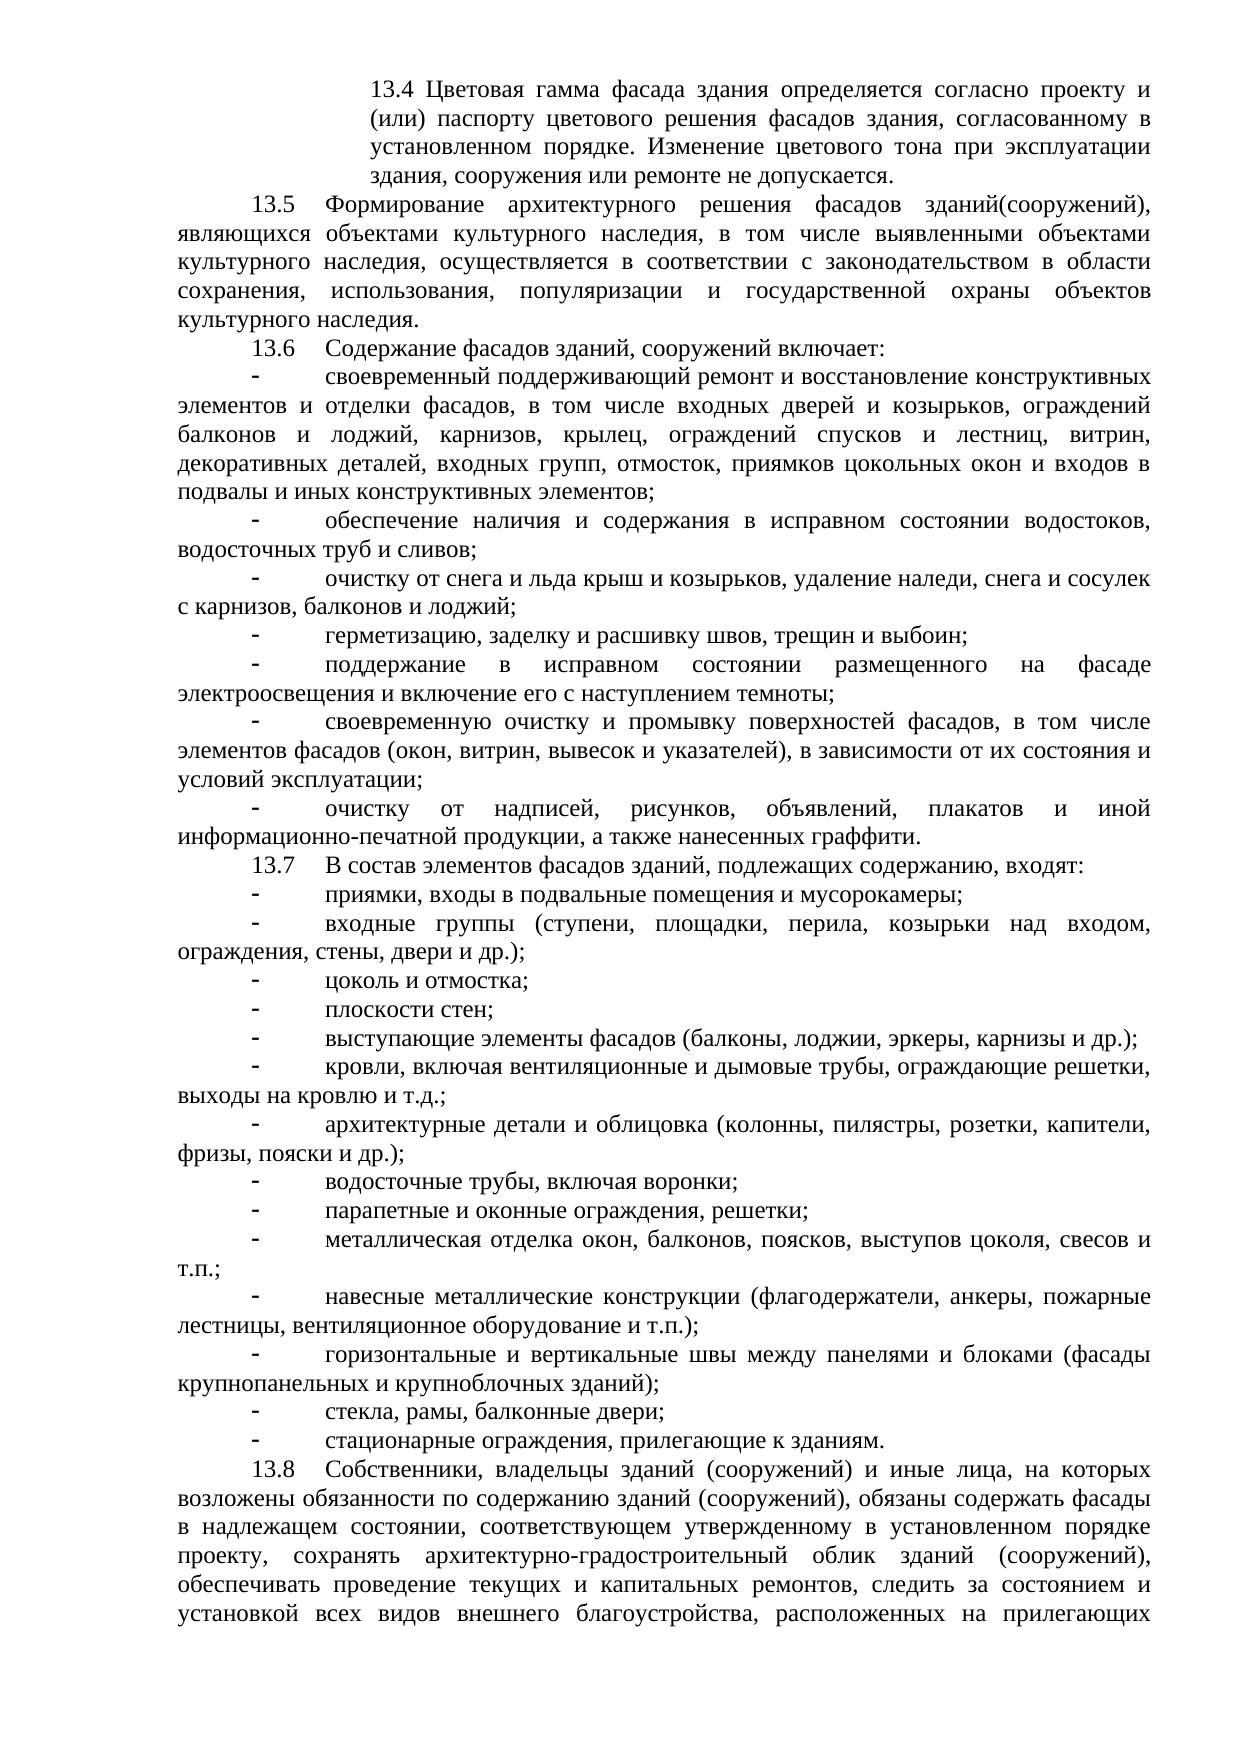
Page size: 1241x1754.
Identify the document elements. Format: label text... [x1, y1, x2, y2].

list плоскости стен; [177, 994, 1152, 1023]
list поддержание в исправном состоянии размещенного на фасаде электроосвещения и включение его с наступлением темноты; [177, 649, 1152, 706]
list кровли, включая вентиляционные и дымовые трубы, ограждающие решетки, выходы на кровлю и т.д.; [177, 1051, 1152, 1109]
text 13.4 Цветовая гамма фасада здания определяется согласно проекту и (или) паспорту цветового решения фасадов здания, согласованному в установленном порядке. Изменение цветового тона при эксплуатации здания, сооружения или ремонте не допускается. [370, 74, 1152, 189]
list своевременную очистку и промывку поверхностей фасадов, в том числе элементов фасадов (окон, витрин, вывесок и указателей), в зависимости от их состояния и условий эксплуатации; [177, 706, 1152, 793]
list своевременный поддерживающий ремонт и восстановление конструктивных элементов и отделки фасадов, в том числе входных дверей и козырьков, ограждений балконов и лоджий, карнизов, крылец, ограждений спусков и лестниц, витрин, декоративных деталей, входных групп, отмосток, приямков цокольных окон и входов в подвалы и иных конструктивных элементов; [177, 361, 1152, 505]
list обеспечение наличия и содержания в исправном состоянии водостоков, водосточных труб и сливов; [177, 505, 1152, 563]
list герметизацию, заделку и расшивку швов, трещин и выбоин; [177, 620, 1152, 649]
list Содержание фасадов зданий, сооружений включает: [177, 333, 1152, 361]
list металлическая отделка окон, балконов, поясков, выступов цоколя, свесов и т.п.; [177, 1224, 1152, 1281]
list Формирование архитектурного решения фасадов зданий(сооружений), являющихся объектами культурного наследия, в том числе выявленными объектами культурного наследия, осуществляется в соответствии с законодательством в области сохранения, использования, популяризации и государственной охраны объектов культурного наследия. [177, 189, 1152, 333]
list стационарные ограждения, прилегающие к зданиям. [177, 1425, 1152, 1454]
list водосточные трубы, включая воронки; [177, 1166, 1152, 1195]
list очистку от надписей, рисунков, объявлений, плакатов и иной информационно-печатной продукции, а также нанесенных граффити. [177, 793, 1152, 850]
list архитектурные детали и облицовка (колонны, пилястры, розетки, капители, фризы, пояски и др.); [177, 1109, 1152, 1166]
list очистку от снега и льда крыш и козырьков, удаление наледи, снега и сосулек с карнизов, балконов и лоджий; [177, 563, 1152, 620]
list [177, 1454, 1152, 1626]
list В состав элементов фасадов зданий, подлежащих содержанию, входят: [177, 850, 1152, 879]
list выступающие элементы фасадов (балконы, лоджии, эркеры, карнизы и др.); [177, 1023, 1152, 1051]
list парапетные и оконные ограждения, решетки; [177, 1195, 1152, 1224]
list горизонтальные и вертикальные швы между панелями и блоками (фасады крупнопанельных и крупноблочных зданий); [177, 1339, 1152, 1396]
list входные группы (ступени, площадки, перила, козырьки над входом, ограждения, стены, двери и др.); [177, 908, 1152, 965]
list навесные металлические конструкции (флагодержатели, анкеры, пожарные лестницы, вентиляционное оборудование и т.п.); [177, 1281, 1152, 1339]
list цоколь и отмостка; [177, 965, 1152, 994]
list стекла, рамы, балконные двери; [177, 1396, 1152, 1425]
list приямки, входы в подвальные помещения и мусорокамеры; [177, 879, 1152, 908]
